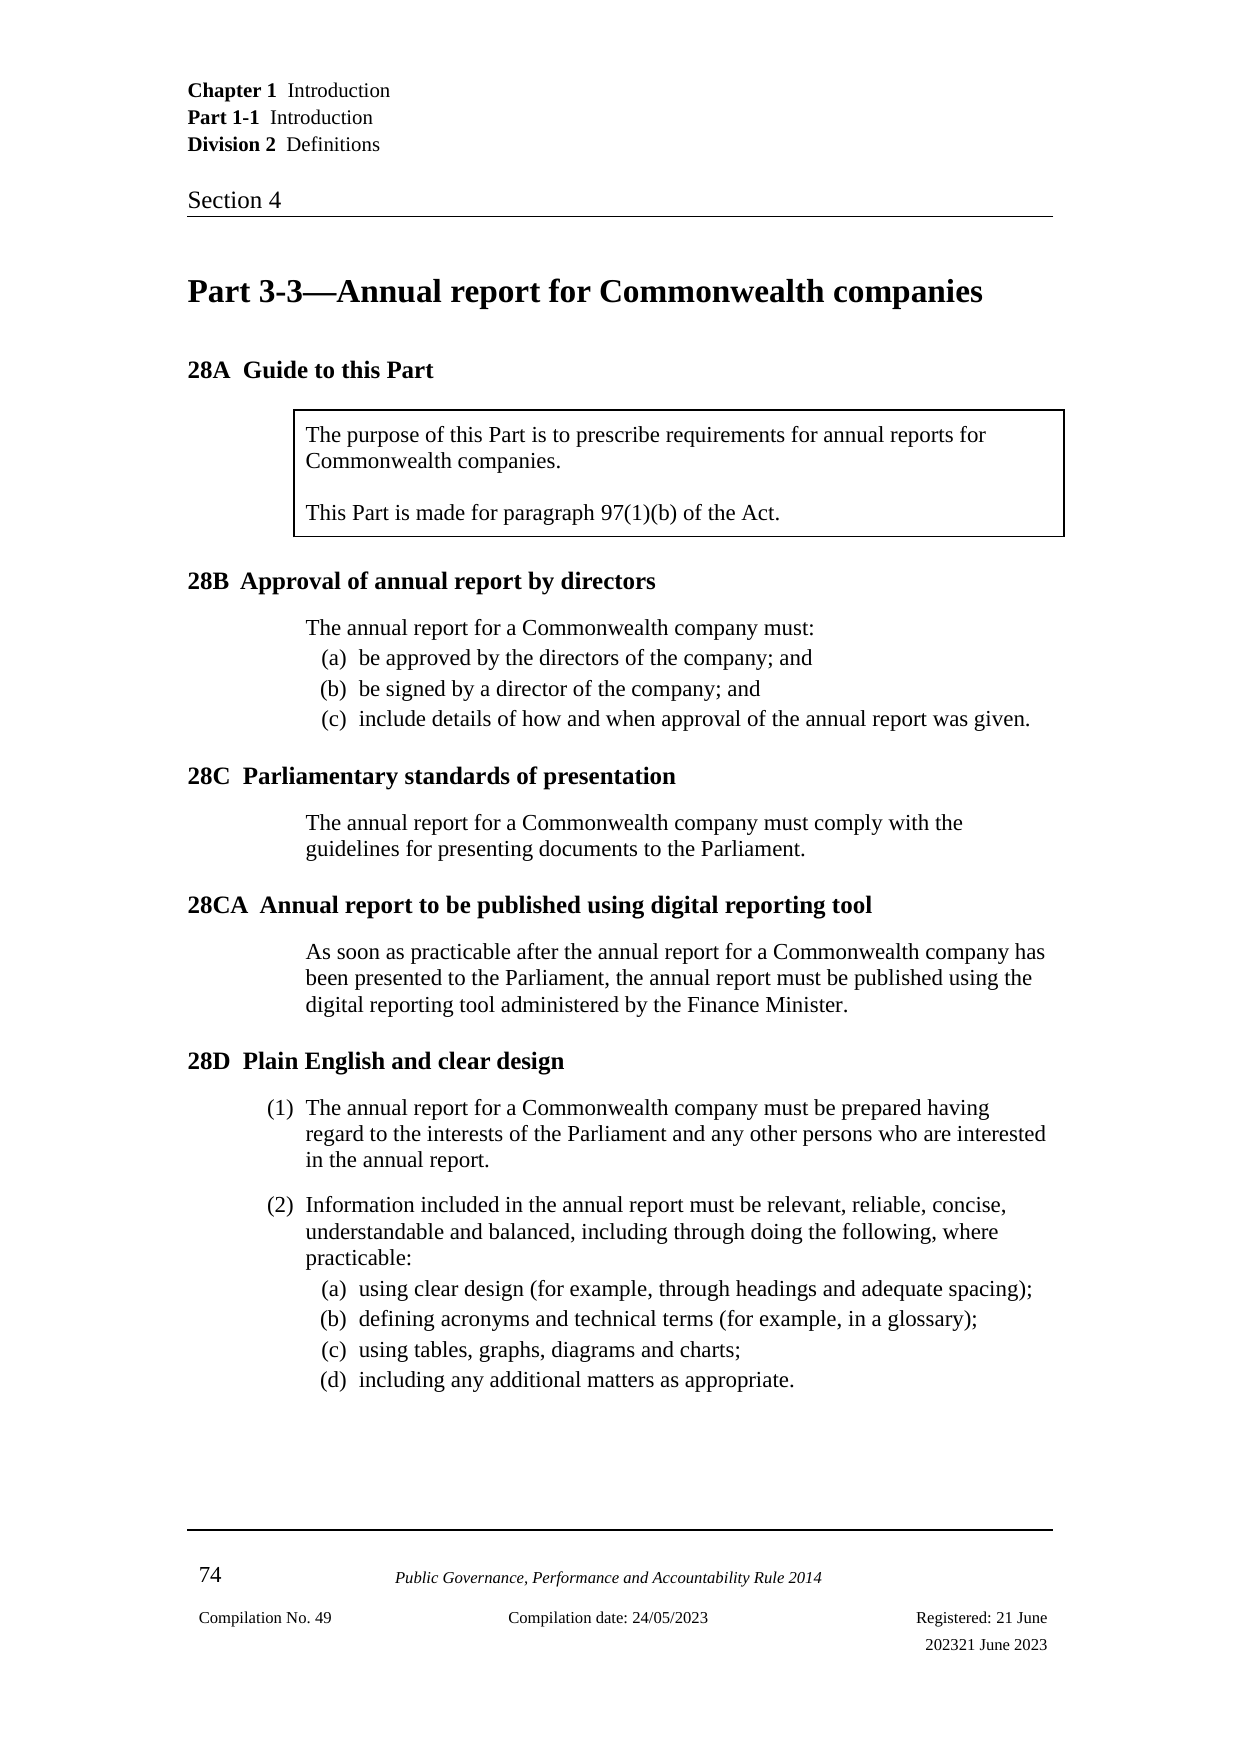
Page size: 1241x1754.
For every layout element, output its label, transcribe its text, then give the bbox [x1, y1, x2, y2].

text (a) be approved by the directors of the company; and [187, 644, 1053, 671]
text The annual report for a Commonwealth company must: [187, 614, 1053, 640]
text The annual report for a Commonwealth company must comply with the guidelines for presenting documents to the Parliament. [187, 808, 1053, 861]
text The purpose of this Part is to prescribe requirements for annual reports for Commonwealth companies. [295, 411, 1063, 474]
text 28D Plain English and clear design [187, 1046, 1053, 1075]
text (1) The annual report for a Commonwealth company must be prepared having regard to the interests of the Parliament and any other persons who are interested in the annual report. [187, 1094, 1053, 1173]
text (c) include details of how and when approval of the annual report was given. [187, 706, 1053, 732]
text As soon as practicable after the annual report for a Commonwealth company has been presented to the Parliament, the annual report must be published using the digital reporting tool administered by the Finance Minister. [187, 938, 1053, 1017]
text (c) using tables, graphs, diagrams and charts; [187, 1336, 1053, 1362]
text (a) using clear design (for example, through headings and adequate spacing); [187, 1275, 1053, 1301]
text This Part is made for paragraph 97(1)(b) of the Act. [295, 487, 1063, 536]
text Part 3-3—Annual report for Commonwealth companies [187, 271, 1053, 310]
text 28B Approval of annual report by directors [187, 566, 1053, 595]
text (b) be signed by a director of the company; and [187, 675, 1053, 701]
text (d) including any additional matters as appropriate. [187, 1366, 1053, 1393]
text (2) Information included in the annual report must be relevant, reliable, concise, understandable and balanced, including through doing the following, where practicable: [187, 1191, 1053, 1271]
text 28CA Annual report to be published using digital reporting tool [187, 890, 1053, 919]
text 28C Parliamentary standards of presentation [187, 761, 1053, 790]
text (b) defining acronyms and technical terms (for example, in a glossary); [187, 1305, 1053, 1332]
text 28A Guide to this Part [187, 356, 1053, 384]
